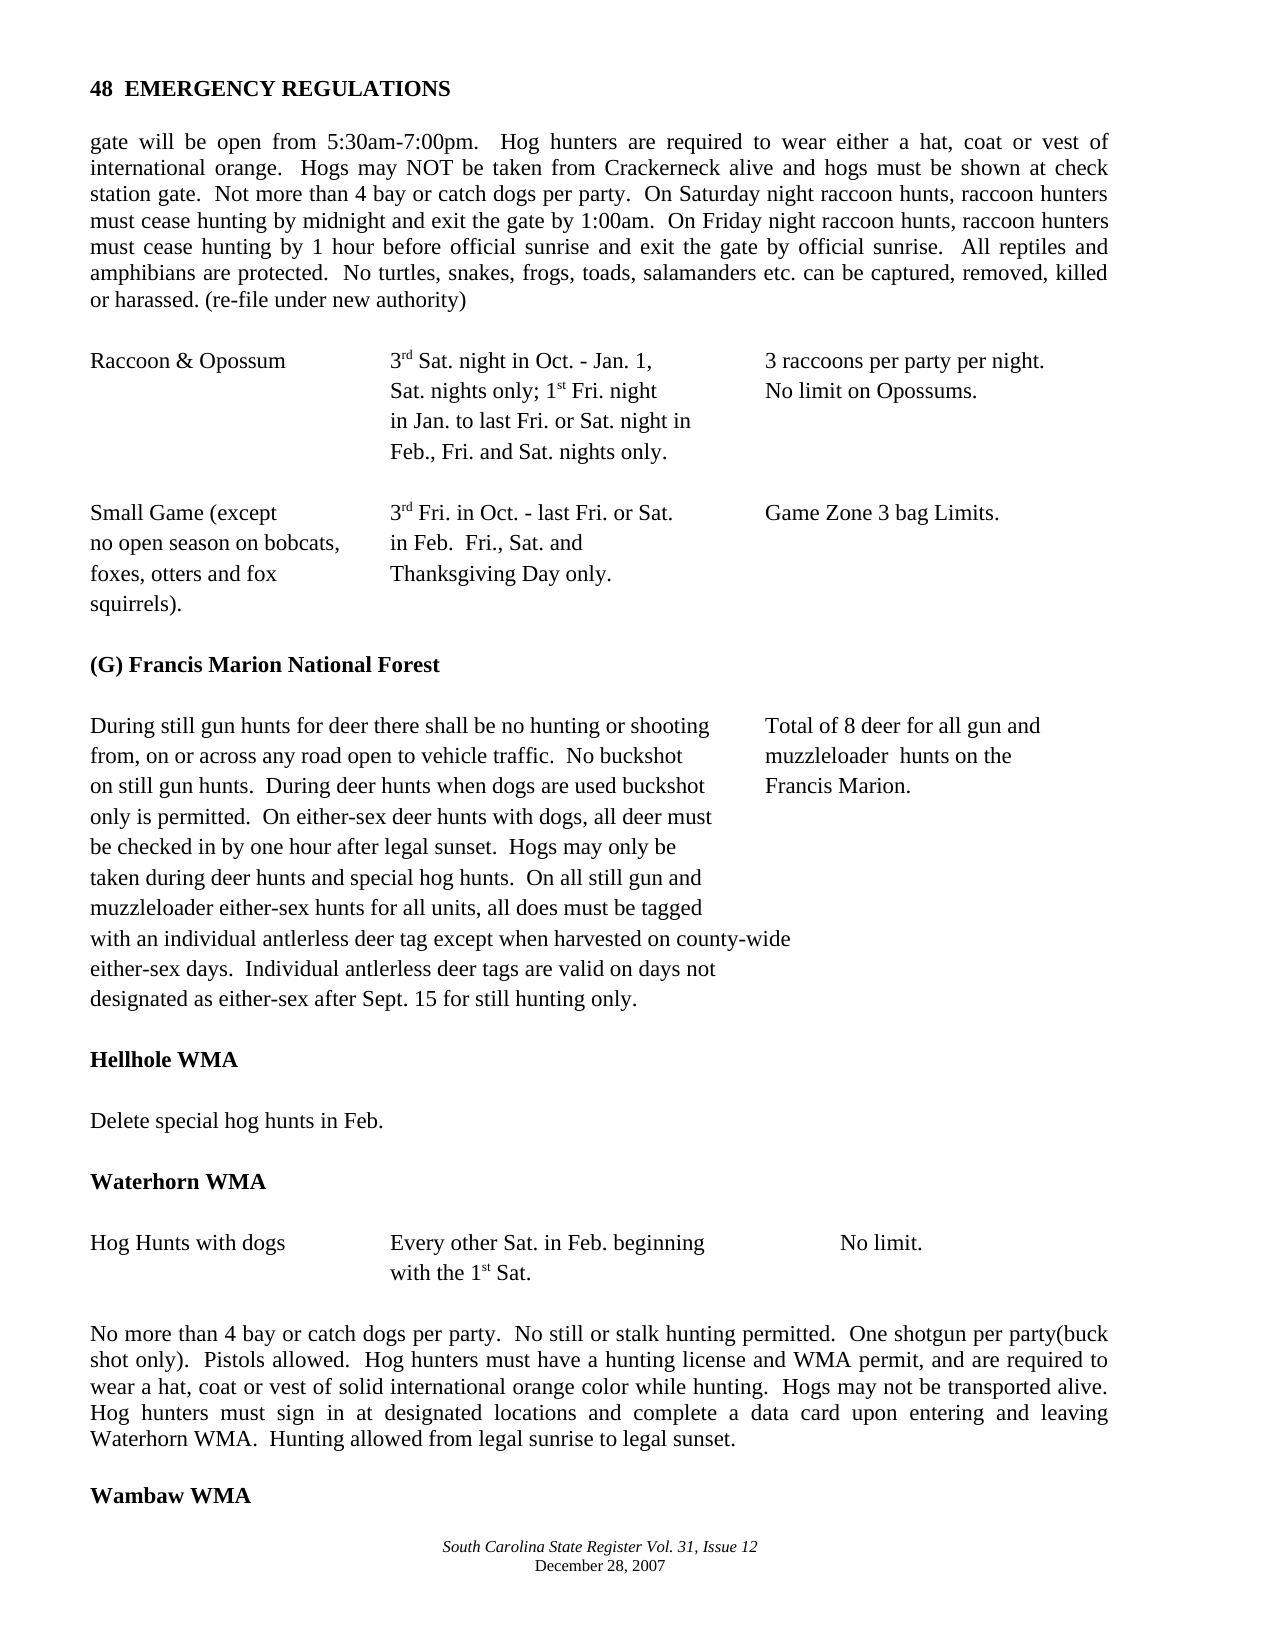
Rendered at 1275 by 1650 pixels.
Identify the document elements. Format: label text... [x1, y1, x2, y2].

text Raccoon & Opossum 3rd Sat. night in Oct. - Jan. 1, 3 raccoons per party per night. [90, 347, 1110, 373]
text Wambaw WMA [90, 1482, 1110, 1508]
text Hog Hunts with dogs Every other Sat. in Feb. beginning No limit. [90, 1229, 1110, 1255]
text Feb., Fri. and Sat. nights only. [90, 438, 1110, 464]
text taken during deer hunts and special hog hunts. On all still gun and [90, 864, 1110, 890]
text no open season on bobcats, in Feb. Fri., Sat. and [90, 529, 1110, 556]
text with the 1st Sat. [90, 1259, 1110, 1286]
text in Jan. to last Fri. or Sat. night in [90, 407, 1110, 434]
text designated as either-sex after Sept. 15 for still hunting only. [90, 985, 1110, 1012]
text foxes, otters and fox Thanksgiving Day only. [90, 559, 1110, 586]
text Hellhole WMA [90, 1046, 1110, 1073]
text squirrels). [90, 590, 1110, 616]
text Small Game (except 3rd Fri. in Oct. - last Fri. or Sat. Game Zone 3 bag Limits. [90, 499, 1110, 525]
text (G) Francis Marion National Forest [90, 651, 1110, 677]
text Waterhorn WMA [90, 1168, 1110, 1194]
text only is permitted. On either-sex deer hunts with dogs, all deer must [90, 803, 1110, 829]
text muzzleloader either-sex hunts for all units, all does must be tagged [90, 894, 1110, 921]
text Delete special hog hunts in Feb. [90, 1107, 1110, 1133]
text be checked in by one hour after legal sunset. Hogs may only be [90, 833, 1110, 860]
text either-sex days. Individual antlerless deer tags are valid on days not [90, 955, 1110, 981]
text Sat. nights only; 1st Fri. night No limit on Opossums. [390, 377, 1110, 403]
text with an individual antlerless deer tag except when harvested on county-wide [90, 924, 1110, 951]
text from, on or across any road open to vehicle traffic. No buckshot muzzleloader hunts on the [90, 742, 1110, 768]
text No more than 4 bay or catch dogs per party. No still or stalk hunting permitted. One shotgun per party(buck shot only). Pistols allowed. Hog hunters must have a hunting license and WMA permit, and are required to wear a hat, coat or vest of solid international orange color while hunting. Hogs may not be transported alive. Hog hunters must sign in at designated locations and complete a data card upon entering and leaving Waterhorn WMA. Hunting allowed from legal sunrise to legal sunset. [90, 1320, 1110, 1452]
text on still gun hunts. During deer hunts when dogs are used buckshot Francis Marion. [90, 772, 1110, 799]
text During still gun hunts for deer there shall be no hunting or shooting Total of 8 deer for all gun and [90, 712, 1110, 738]
